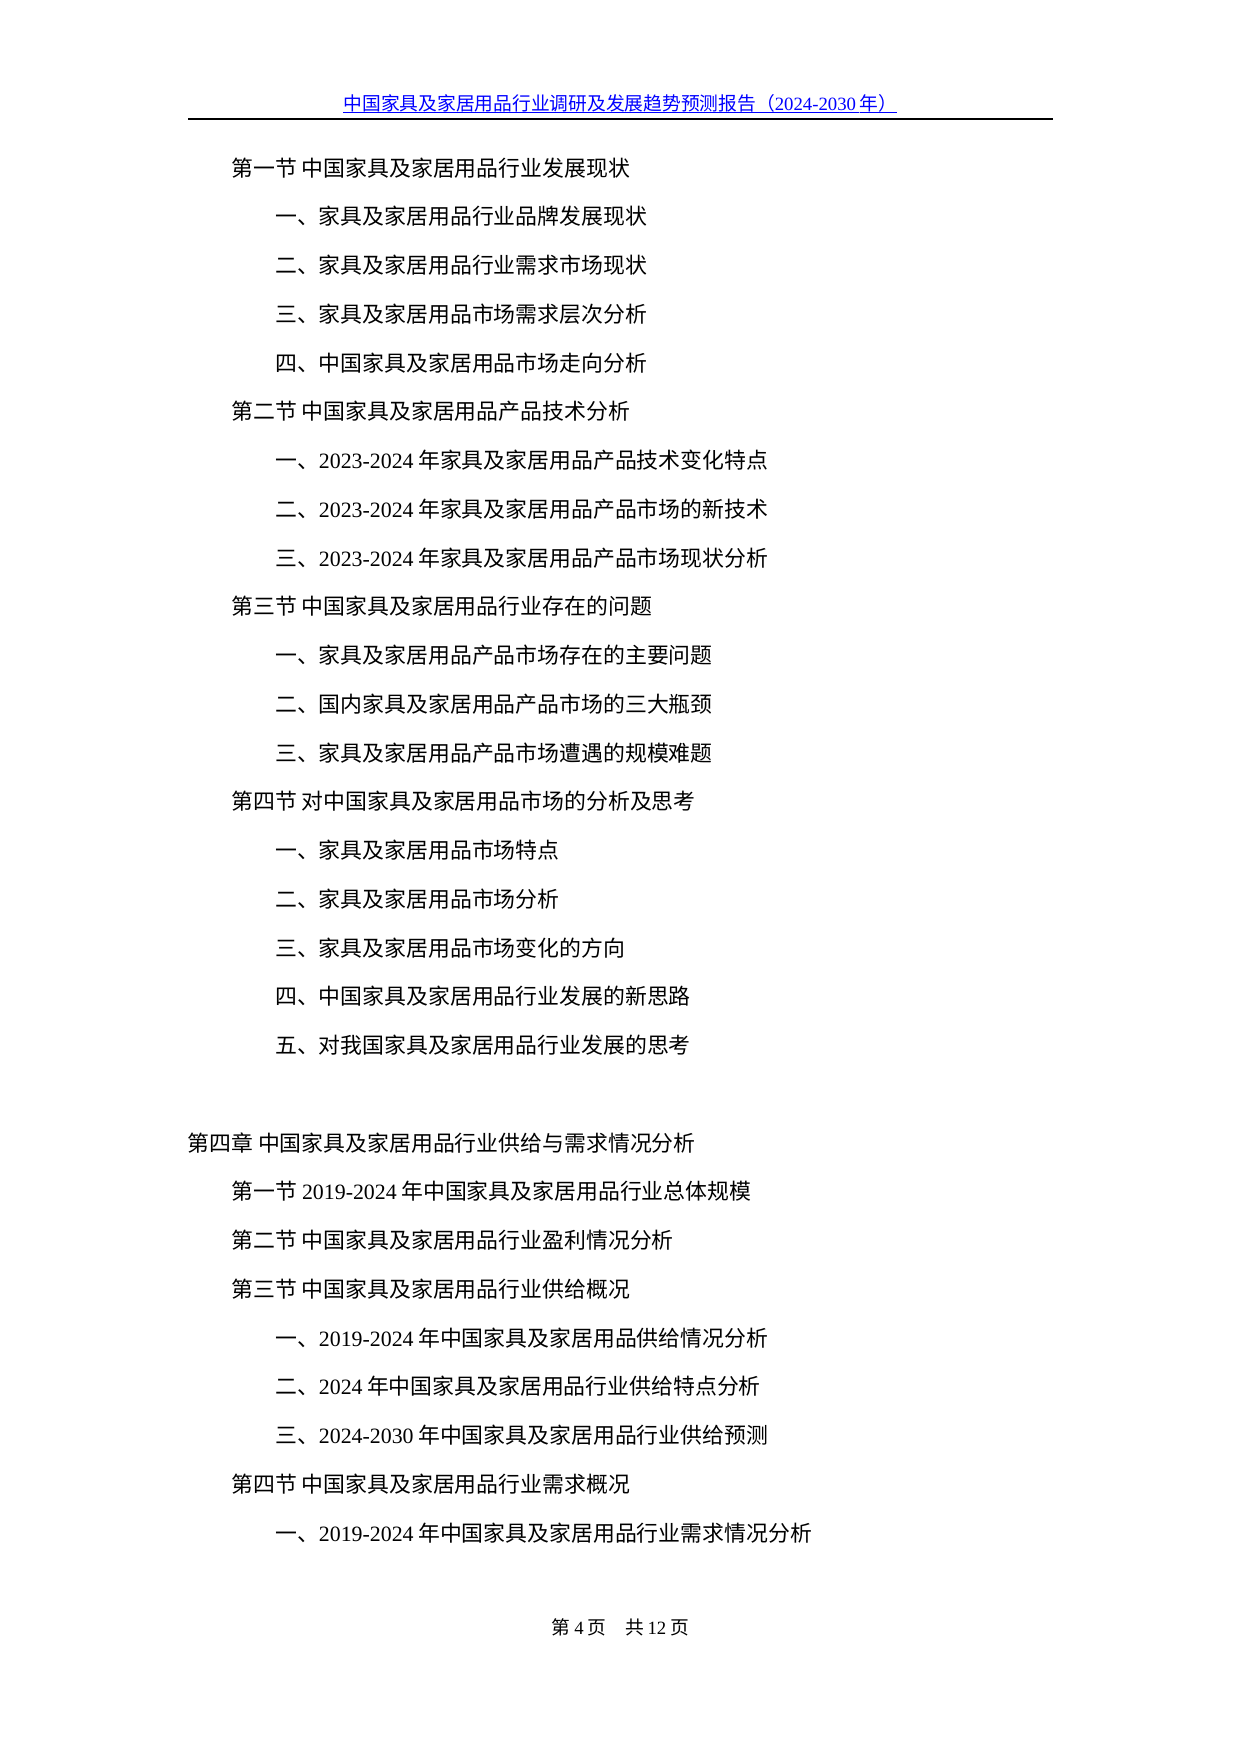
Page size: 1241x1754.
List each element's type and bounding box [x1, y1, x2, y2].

text [187, 150, 1053, 1548]
